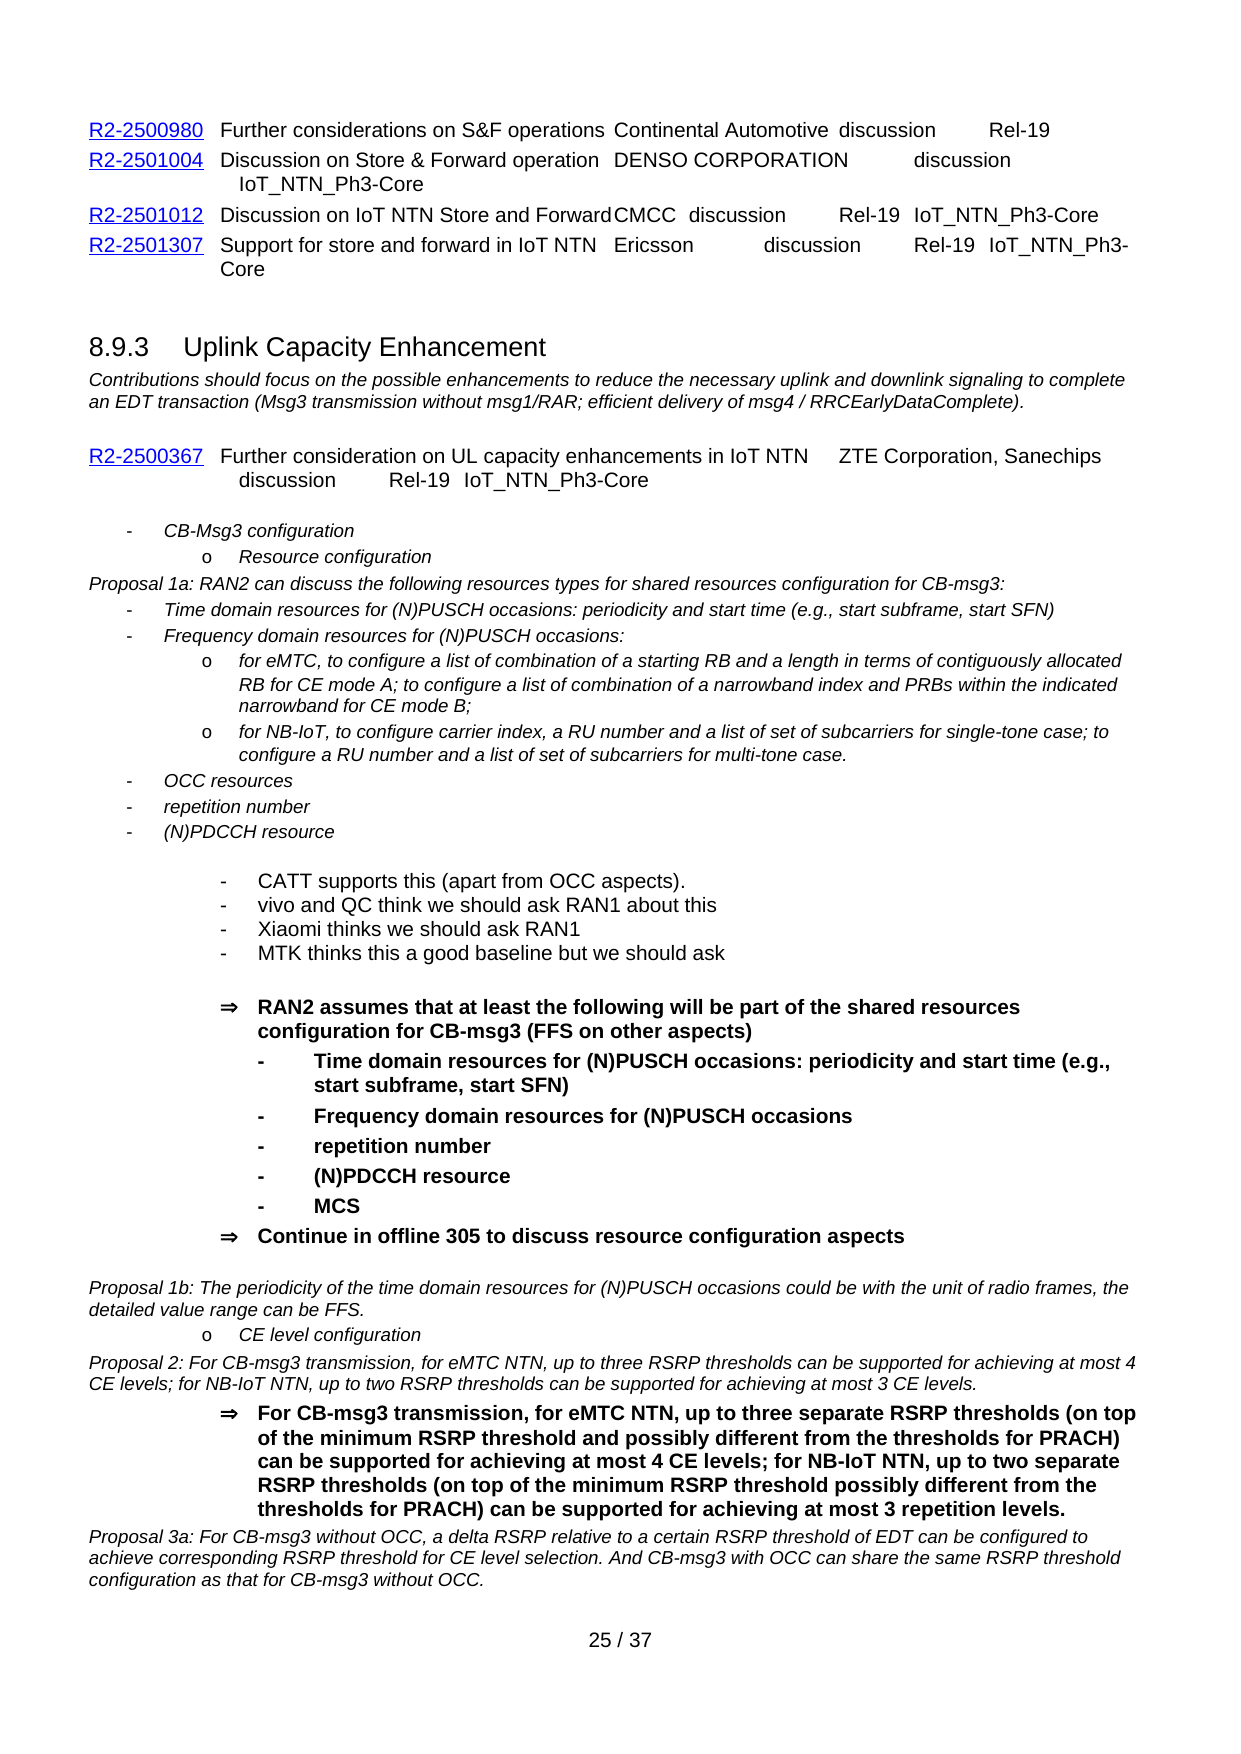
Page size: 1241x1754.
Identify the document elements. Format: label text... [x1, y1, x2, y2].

list (N)PDCCH resource [126, 821, 1152, 843]
text - CATT supports this (apart from OCC aspects). [220, 868, 1152, 892]
text Continue in offline 305 to discuss resource configuration aspects [220, 1224, 1152, 1249]
text Proposal 3a: For CB-msg3 without OCC, a delta RSRP relative to a certain RSRP threshold of EDT can be configured to achieve corresponding RSRP threshold for CE level selection. And CB-msg3 with OCC can share the same RSRP threshold configuration as that for CB-msg3 without OCC. [89, 1525, 1152, 1590]
text Proposal 1b: The periodicity of the time domain resources for (N)PUSCH occasions could be with the unit of radio frames, the detailed value range can be FFS. [89, 1277, 1152, 1320]
title R2-2501307 Support for store and forward in IoT NTN Ericsson discussion Rel-19 IoT_NTN_Ph3-Core [89, 233, 1152, 281]
list - Time domain resources for (N)PUSCH occasions: periodicity and start time (e.g., start subframe, start SFN) [257, 1049, 1152, 1097]
list - (N)PDCCH resource [257, 1164, 1152, 1188]
list for NB-IoT, to configure carrier index, a RU number and a list of set of subcarriers for single-tone case; to configure a RU number and a list of set of subcarriers for multi-tone case. [201, 721, 1152, 766]
list CB-Msg3 configuration [126, 520, 1152, 542]
text Proposal 2: For CB-msg3 transmission, for eMTC NTN, up to three RSRP thresholds can be supported for achieving at most 4 CE levels; for NB-IoT NTN, up to two RSRP thresholds can be supported for achieving at most 3 CE levels. [89, 1352, 1152, 1395]
text RAN2 assumes that at least the following will be part of the shared resources configuration for CB-msg3 (FFS on other aspects) [220, 994, 1152, 1043]
text - Xiaomi thinks we should ask RAN1 [220, 916, 1152, 940]
list CE level configuration [201, 1324, 1152, 1347]
title R2-2501004 Discussion on Store & Forward operation DENSO CORPORATION discussion IoT_NTN_Ph3-Core [89, 148, 1152, 196]
list - repetition number [257, 1134, 1152, 1158]
list Resource configuration [201, 546, 1152, 569]
title R2-2501012 Discussion on IoT NTN Store and Forward CMCC discussion Rel-19 IoT_NTN_Ph3-Core [89, 202, 1152, 226]
list repetition number [126, 796, 1152, 817]
list - MCS [257, 1194, 1152, 1218]
text Contributions should focus on the possible enhancements to reduce the necessary uplink and downlink signaling to complete an EDT transaction (Msg3 transmission without msg1/RAR; efficient delivery of msg4 / RRCEarlyDataComplete). [89, 369, 1152, 412]
text Proposal 1a: RAN2 can discuss the following resources types for shared resources configuration for CB-msg3: [89, 573, 1152, 595]
list Time domain resources for (N)PUSCH occasions: periodicity and start time (e.g., start subframe, start SFN) [126, 599, 1152, 620]
text - vivo and QC think we should ask RAN1 about this [220, 892, 1152, 916]
list for eMTC, to configure a list of combination of a starting RB and a length in terms of contiguously allocated RB for CE mode A; to configure a list of combination of a narrowband index and PRBs within the indicated narrowband for CE mode B; [201, 650, 1152, 717]
list - Frequency domain resources for (N)PUSCH occasions [257, 1103, 1152, 1127]
text - MTK thinks this a good baseline but we should ask [220, 940, 1152, 964]
subtitle 8.9.3 Uplink Capacity Enhancement [89, 331, 1152, 363]
list Frequency domain resources for (N)PUSCH occasions: [126, 624, 1152, 646]
list OCC resources [126, 770, 1152, 791]
text For CB-msg3 transmission, for eMTC NTN, up to three separate RSRP thresholds (on top of the minimum RSRP threshold and possibly different from the thresholds for PRACH) can be supported for achieving at most 4 CE levels; for NB-IoT NTN, up to two separate RSRP thresholds (on top of the minimum RSRP threshold possibly different from the thresholds for PRACH) can be supported for achieving at most 3 repetition levels. [220, 1401, 1152, 1521]
title R2-2500367 Further consideration on UL capacity enhancements in IoT NTN ZTE Corporation, Sanechips discussion Rel-19 IoT_NTN_Ph3-Core [89, 444, 1152, 492]
title R2-2500980 Further considerations on S&F operations Continental Automotive discussion Rel-19 [89, 118, 1152, 142]
